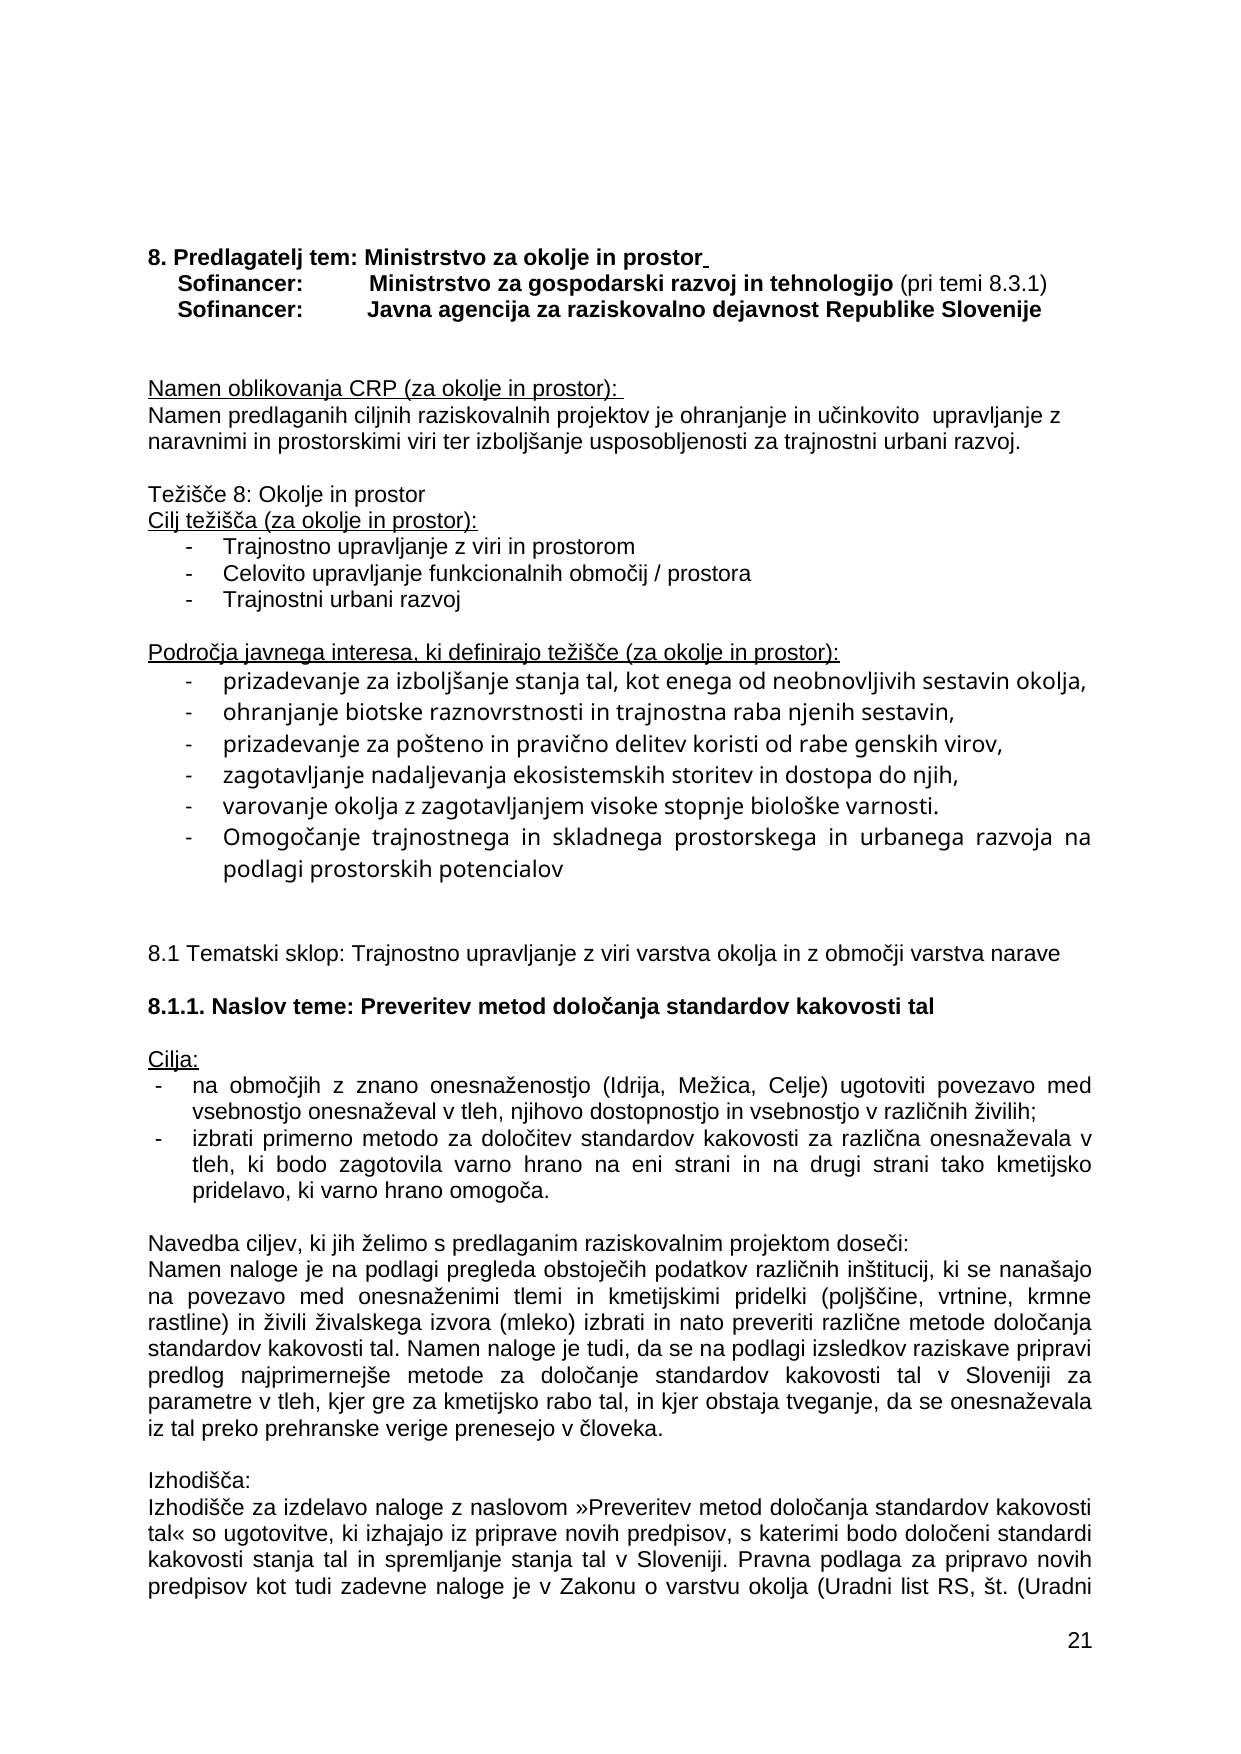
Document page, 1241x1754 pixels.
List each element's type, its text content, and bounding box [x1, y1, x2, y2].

list Trajnostni urbani razvoj [185, 586, 1093, 612]
list varovanje okolja z zagotavljanjem visoke stopnje biološke varnosti. [185, 790, 1093, 821]
list Celovito upravljanje funkcionalnih območij / prostora [185, 560, 1093, 586]
text Namen predlaganih ciljnih raziskovalnih projektov je ohranjanje in učinkovito upravljanje z naravnimi in prostorskimi viri ter izboljšanje usposobljenosti za trajnostni urbani razvoj. [148, 402, 1093, 454]
text Težišče 8: Okolje in prostor [148, 481, 1093, 507]
text Navedba ciljev, ki jih želimo s predlaganim raziskovalnim projektom doseči: [148, 1230, 1093, 1256]
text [148, 1493, 1093, 1599]
text Področja javnega interesa, ki definirajo težišče (za okolje in prostor): [148, 639, 1093, 665]
text Cilja: [148, 1046, 1093, 1072]
text Sofinancer: Javna agencija za raziskovalno dejavnost Republike Slovenije [148, 296, 1093, 322]
text - na območjih z znano onesnaženostjo (Idrija, Mežica, Celje) ugotoviti povezavo med vsebnostjo onesnaževal v tleh, njihovo dostopnostjo in vsebnostjo v različnih živilih; [154, 1072, 1093, 1124]
list prizadevanje za pošteno in pravično delitev koristi od rabe genskih virov, [185, 728, 1093, 759]
list ohranjanje biotske raznovrstnosti in trajnostna raba njenih sestavin, [185, 696, 1093, 728]
text - izbrati primerno metodo za določitev standardov kakovosti za različna onesnaževala v tleh, ki bodo zagotovila varno hrano na eni strani in na drugi strani tako kmetijsko pridelavo, ki varno hrano omogoča. [154, 1124, 1093, 1204]
list prizadevanje za izboljšanje stanja tal, kot enega od neobnovljivih sestavin okolja, [185, 665, 1093, 696]
text 8. Predlagatelj tem: Ministrstvo za okolje in prostor [148, 243, 1093, 270]
text Namen naloge je na podlagi pregleda obstoječih podatkov različnih inštitucij, ki se nanašajo na povezavo med onesnaženimi tlemi in kmetijskimi pridelki (poljščine, vrtnine, krmne rastline) in živili živalskega izvora (mleko) izbrati in nato preveriti različne metode določanja standardov kakovosti tal. Namen naloge je tudi, da se na podlagi izsledkov raziskave pripravi predlog najprimernejše metode za določanje standardov kakovosti tal v Sloveniji za parametre v tleh, kjer gre za kmetijsko rabo tal, in kjer obstaja tveganje, da se onesnaževala iz tal preko prehranske verige prenesejo v človeka. [148, 1256, 1093, 1441]
list zagotavljanje nadaljevanja ekosistemskih storitev in dostopa do njih, [185, 759, 1093, 790]
list Omogočanje trajnostnega in skladnega prostorskega in urbanega razvoja na podlagi prostorskih potencialov [185, 821, 1093, 884]
text Sofinancer: Ministrstvo za gospodarski razvoj in tehnologijo (pri temi 8.3.1) [177, 270, 1093, 296]
list Trajnostno upravljanje z viri in prostorom [185, 533, 1093, 560]
text Cilj težišča (za okolje in prostor): [148, 507, 1093, 533]
text Namen oblikovanja CRP (za okolje in prostor): [148, 375, 1093, 402]
text Izhodišča: [148, 1467, 1093, 1493]
text 8.1 Tematski sklop: Trajnostno upravljanje z viri varstva okolja in z območji varstva narave [148, 940, 1093, 966]
text 8.1.1. Naslov teme: Preveritev metod določanja standardov kakovosti tal [148, 993, 1093, 1019]
